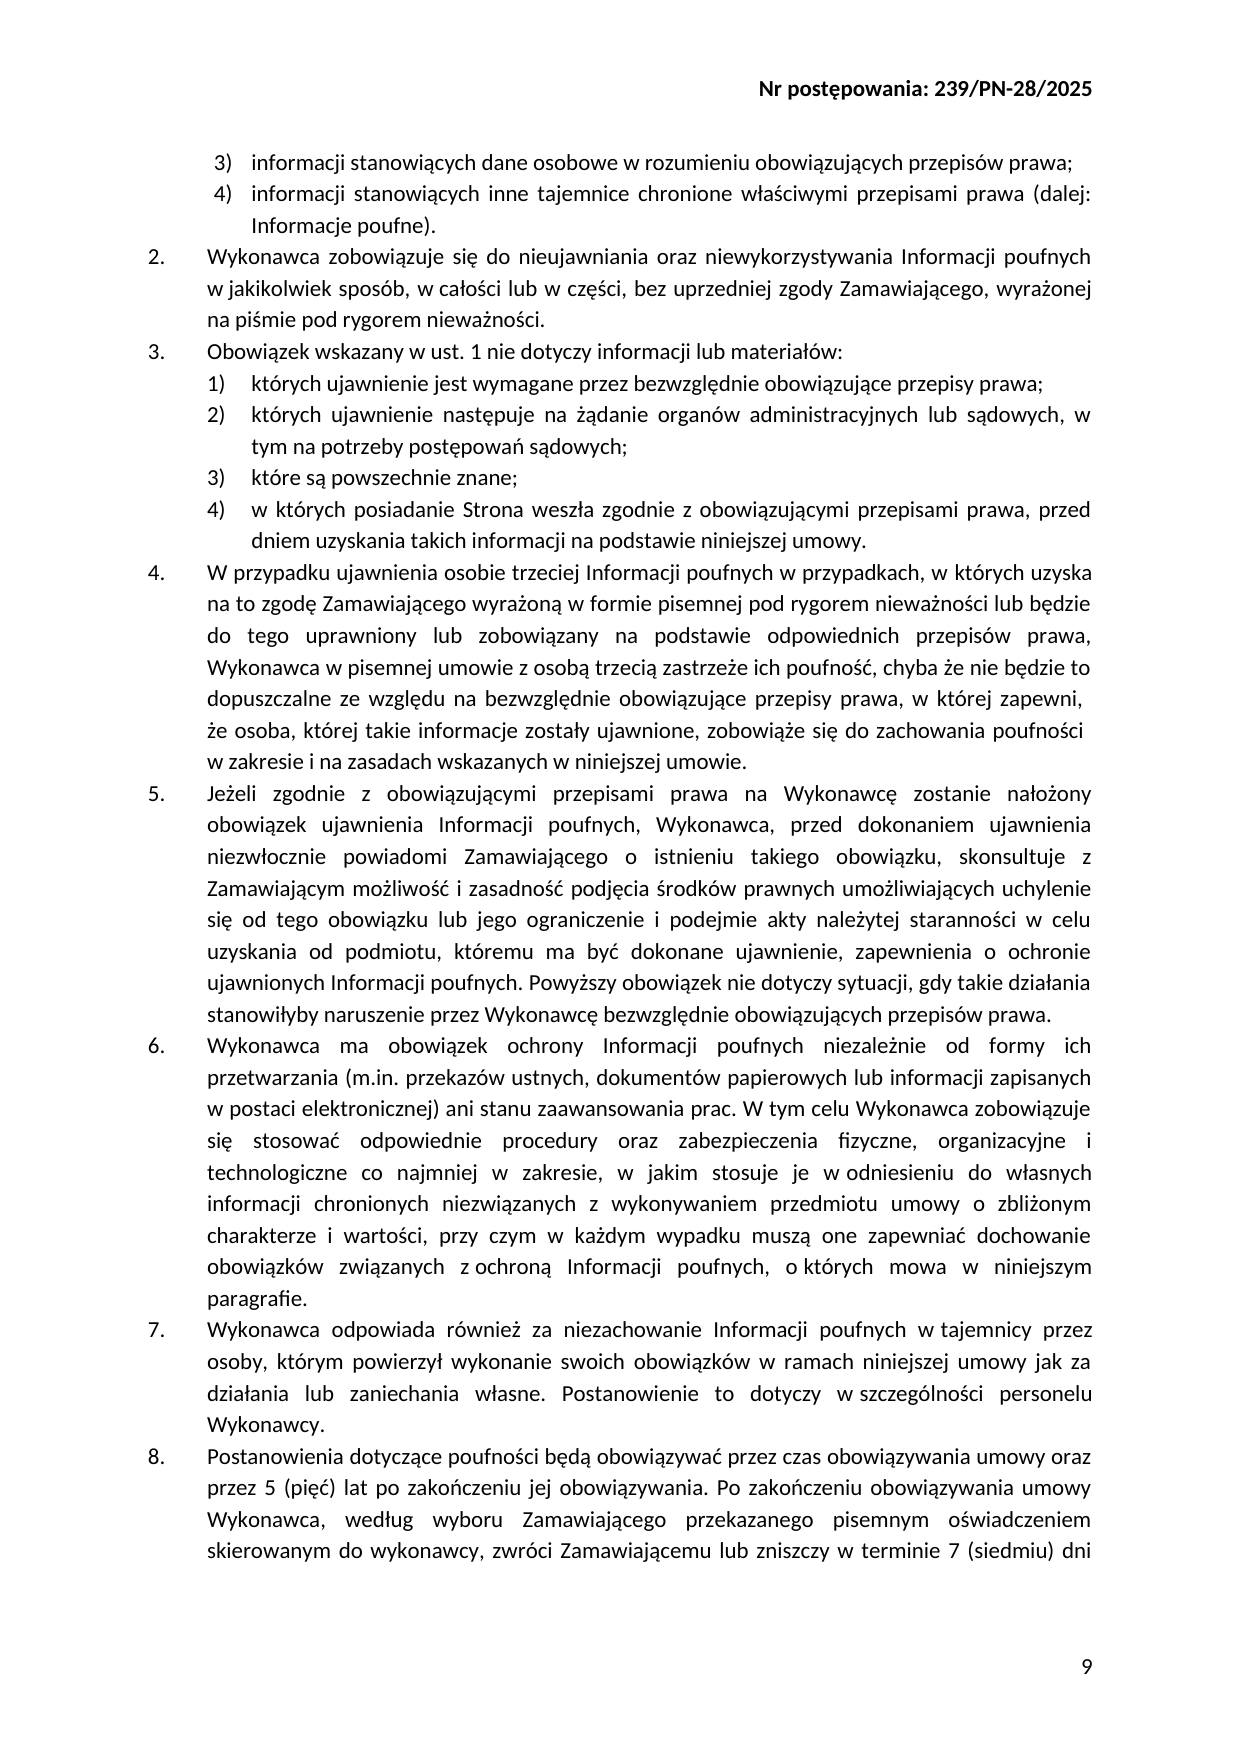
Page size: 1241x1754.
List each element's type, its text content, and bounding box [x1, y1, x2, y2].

list Wykonawca ma obowiązek ochrony Informacji poufnych niezależnie od formy ich przetwarzania (m.in. przekazów ustnych, dokumentów papierowych lub informacji zapisanych w postaci elektronicznej) ani stanu zaawansowania prac. W tym celu Wykonawca zobowiązuje się stosować odpowiednie procedury oraz zabezpieczenia fizyczne, organizacyjne i technologiczne co najmniej w zakresie, w jakim stosuje je w odniesieniu do własnych informacji chronionych niezwiązanych z wykonywaniem przedmiotu umowy o zbliżonym charakterze i wartości, przy czym w każdym wypadku muszą one zapewniać dochowanie obowiązków związanych z ochroną Informacji poufnych, o których mowa w niniejszym paragrafie. [148, 1031, 1092, 1312]
list Obowiązek wskazany w ust. 1 nie dotyczy informacji lub materiałów: [148, 337, 1092, 365]
list informacji stanowiących inne tajemnice chronione właściwymi przepisami prawa (dalej: Informacje poufne). [214, 179, 1092, 239]
list W przypadku ujawnienia osobie trzeciej Informacji poufnych w przypadkach, w których uzyska na to zgodę Zamawiającego wyrażoną w formie pisemnej pod rygorem nieważności lub będzie do tego uprawniony lub zobowiązany na podstawie odpowiednich przepisów prawa, Wykonawca w pisemnej umowie z osobą trzecią zastrzeże ich poufność, chyba że nie będzie to dopuszczalne ze względu na bezwzględnie obowiązujące przepisy prawa, w której zapewni, że osoba, której takie informacje zostały ujawnione, zobowiąże się do zachowania poufności w zakresie i na zasadach wskazanych w niniejszej umowie. [148, 558, 1092, 775]
list które są powszechnie znane; [207, 463, 1092, 491]
list Wykonawca odpowiada również za niezachowanie Informacji poufnych w tajemnicy przez osoby, którym powierzył wykonanie swoich obowiązków w ramach niniejszej umowy jak za działania lub zaniechania własne. Postanowienie to dotyczy w szczególności personelu Wykonawcy. [148, 1316, 1092, 1438]
list Jeżeli zgodnie z obowiązującymi przepisami prawa na Wykonawcę zostanie nałożony obowiązek ujawnienia Informacji poufnych, Wykonawca, przed dokonaniem ujawnienia niezwłocznie powiadomi Zamawiającego o istnieniu takiego obowiązku, skonsultuje z Zamawiającym możliwość i zasadność podjęcia środków prawnych umożliwiających uchylenie się od tego obowiązku lub jego ograniczenie i podejmie akty należytej staranności w celu uzyskania od podmiotu, któremu ma być dokonane ujawnienie, zapewnienia o ochronie ujawnionych Informacji poufnych. Powyższy obowiązek nie dotyczy sytuacji, gdy takie działania stanowiłyby naruszenie przez Wykonawcę bezwzględnie obowiązujących przepisów prawa. [148, 779, 1092, 1028]
list których ujawnienie jest wymagane przez bezwzględnie obowiązujące przepisy prawa; [207, 369, 1092, 397]
list w których posiadanie Strona weszła zgodnie z obowiązującymi przepisami prawa, przed dniem uzyskania takich informacji na podstawie niniejszej umowy. [207, 495, 1092, 554]
list Wykonawca zobowiązuje się do nieujawniania oraz niewykorzystywania Informacji poufnych w jakikolwiek sposób, w całości lub w części, bez uprzedniej zgody Zamawiającego, wyrażonej na piśmie pod rygorem nieważności. [148, 242, 1092, 333]
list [148, 1442, 1092, 1564]
list informacji stanowiących dane osobowe w rozumieniu obowiązujących przepisów prawa; [214, 148, 1092, 176]
list których ujawnienie następuje na żądanie organów administracyjnych lub sądowych, w tym na potrzeby postępowań sądowych; [207, 400, 1092, 460]
